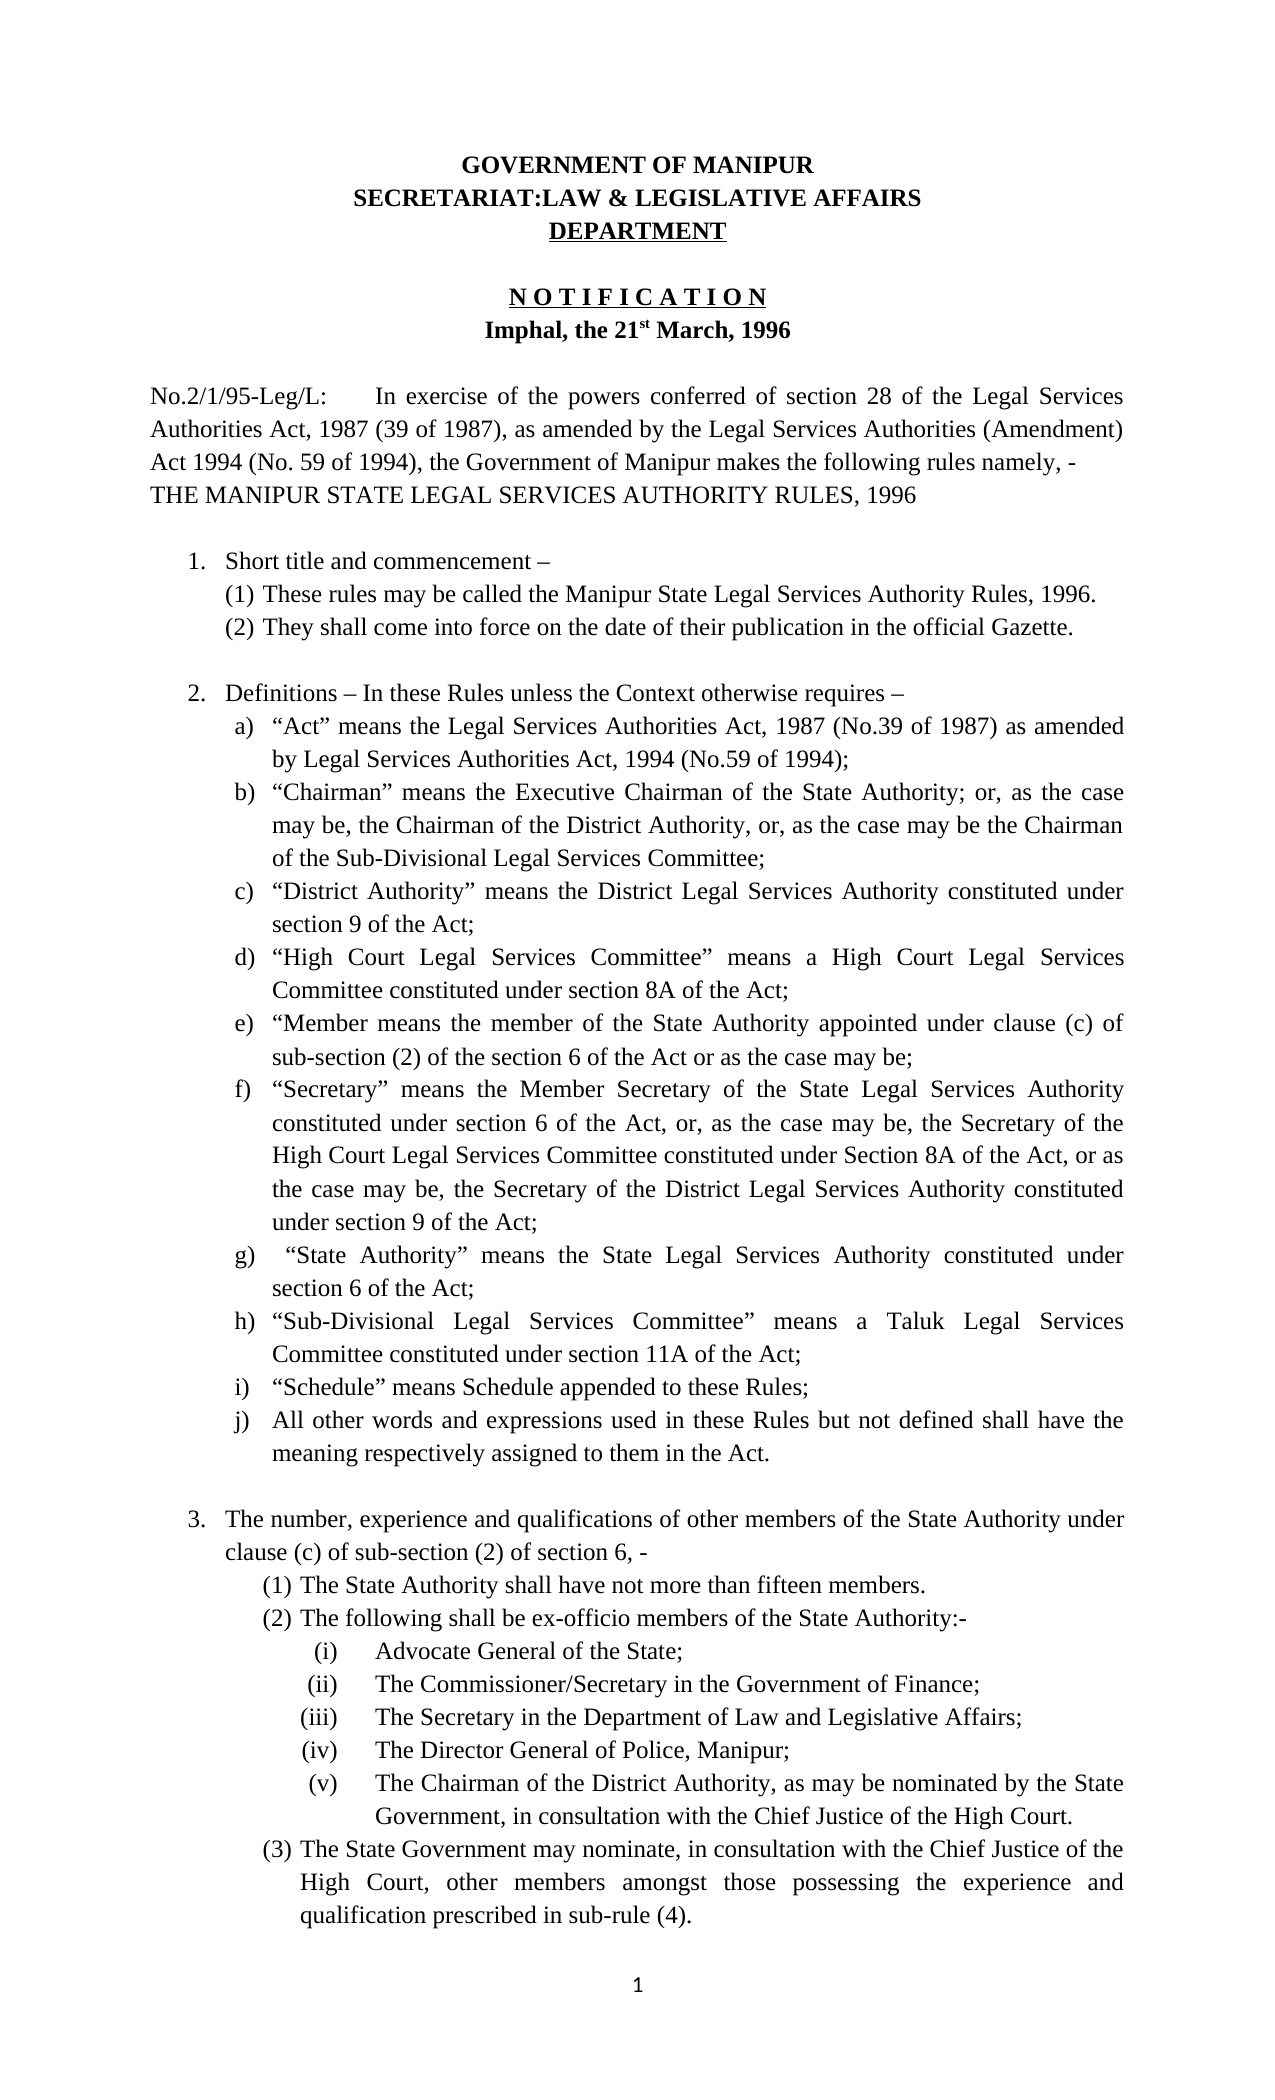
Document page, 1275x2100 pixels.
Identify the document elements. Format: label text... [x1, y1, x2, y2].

list “Secretary” means the Member Secretary of the State Legal Services Authority constituted under section 6 of the Act, or, as the case may be, the Secretary of the High Court Legal Services Committee constituted under Section 8A of the Act, or as the case may be, the Secretary of the District Legal Services Authority constituted under section 9 of the Act; [234, 1074, 1125, 1235]
list Short title and commencement – [187, 546, 1125, 575]
list The Commissioner/Secretary in the Government of Finance; [337, 1669, 1125, 1698]
list “State Authority” means the State Legal Services Authority constituted under section 6 of the Act; [234, 1240, 1125, 1301]
text No.2/1/95-Leg/L: In exercise of the powers conferred of section 28 of the Legal Services Authorities Act, 1987 (39 of 1987), as amended by the Legal Services Authorities (Amendment) Act 1994 (No. 59 of 1994), the Government of Manipur makes the following rules namely, - [150, 381, 1125, 476]
list The Director General of Police, Manipur; [337, 1735, 1125, 1764]
list “District Authority” means the District Legal Services Authority constituted under section 9 of the Act; [234, 876, 1125, 938]
list Definitions – In these Rules unless the Context otherwise requires – [187, 678, 1125, 707]
list They shall come into force on the date of their publication in the official Gazette. [225, 612, 1125, 641]
list “High Court Legal Services Committee” means a High Court Legal Services Committee constituted under section 8A of the Act; [234, 942, 1125, 1004]
text SECRETARIAT:LAW & LEGISLATIVE AFFAIRS [150, 183, 1125, 212]
list The Secretary in the Department of Law and Legislative Affairs; [337, 1702, 1125, 1731]
list “Member means the member of the State Authority appointed under clause (c) of sub-section (2) of the section 6 of the Act or as the case may be; [234, 1008, 1125, 1070]
list The State Government may nominate, in consultation with the Chief Justice of the High Court, other members amongst those possessing the experience and qualification prescribed in sub-rule (4). [262, 1834, 1125, 1929]
list “Schedule” means Schedule appended to these Rules; [234, 1372, 1125, 1401]
list “Chairman” means the Executive Chairman of the State Authority; or, as the case may be, the Chairman of the District Authority, or, as the case may be the Chairman of the Sub-Divisional Legal Services Committee; [234, 777, 1125, 872]
list The number, experience and qualifications of other members of the State Authority under clause (c) of sub-section (2) of section 6, - [187, 1504, 1125, 1566]
text N O T I F I C A T I O N [150, 282, 1125, 311]
list Advocate General of the State; [337, 1636, 1125, 1665]
text THE MANIPUR STATE LEGAL SERVICES AUTHORITY RULES, 1996 [150, 480, 1125, 509]
text DEPARTMENT [150, 216, 1125, 245]
text Imphal, the 21st March, 1996 [150, 315, 1125, 344]
list The following shall be ex-officio members of the State Authority:- [262, 1603, 1125, 1632]
list “Act” means the Legal Services Authorities Act, 1987 (No.39 of 1987) as amended by Legal Services Authorities Act, 1994 (No.59 of 1994); [234, 711, 1125, 773]
list “Sub-Divisional Legal Services Committee” means a Taluk Legal Services Committee constituted under section 11A of the Act; [234, 1306, 1125, 1367]
text GOVERNMENT OF MANIPUR [150, 150, 1125, 179]
list The Chairman of the District Authority, as may be nominated by the State Government, in consultation with the Chief Justice of the High Court. [337, 1768, 1125, 1830]
list All other words and expressions used in these Rules but not defined shall have the meaning respectively assigned to them in the Act. [234, 1405, 1125, 1467]
list The State Authority shall have not more than fifteen members. [262, 1570, 1125, 1599]
list These rules may be called the Manipur State Legal Services Authority Rules, 1996. [225, 579, 1125, 608]
